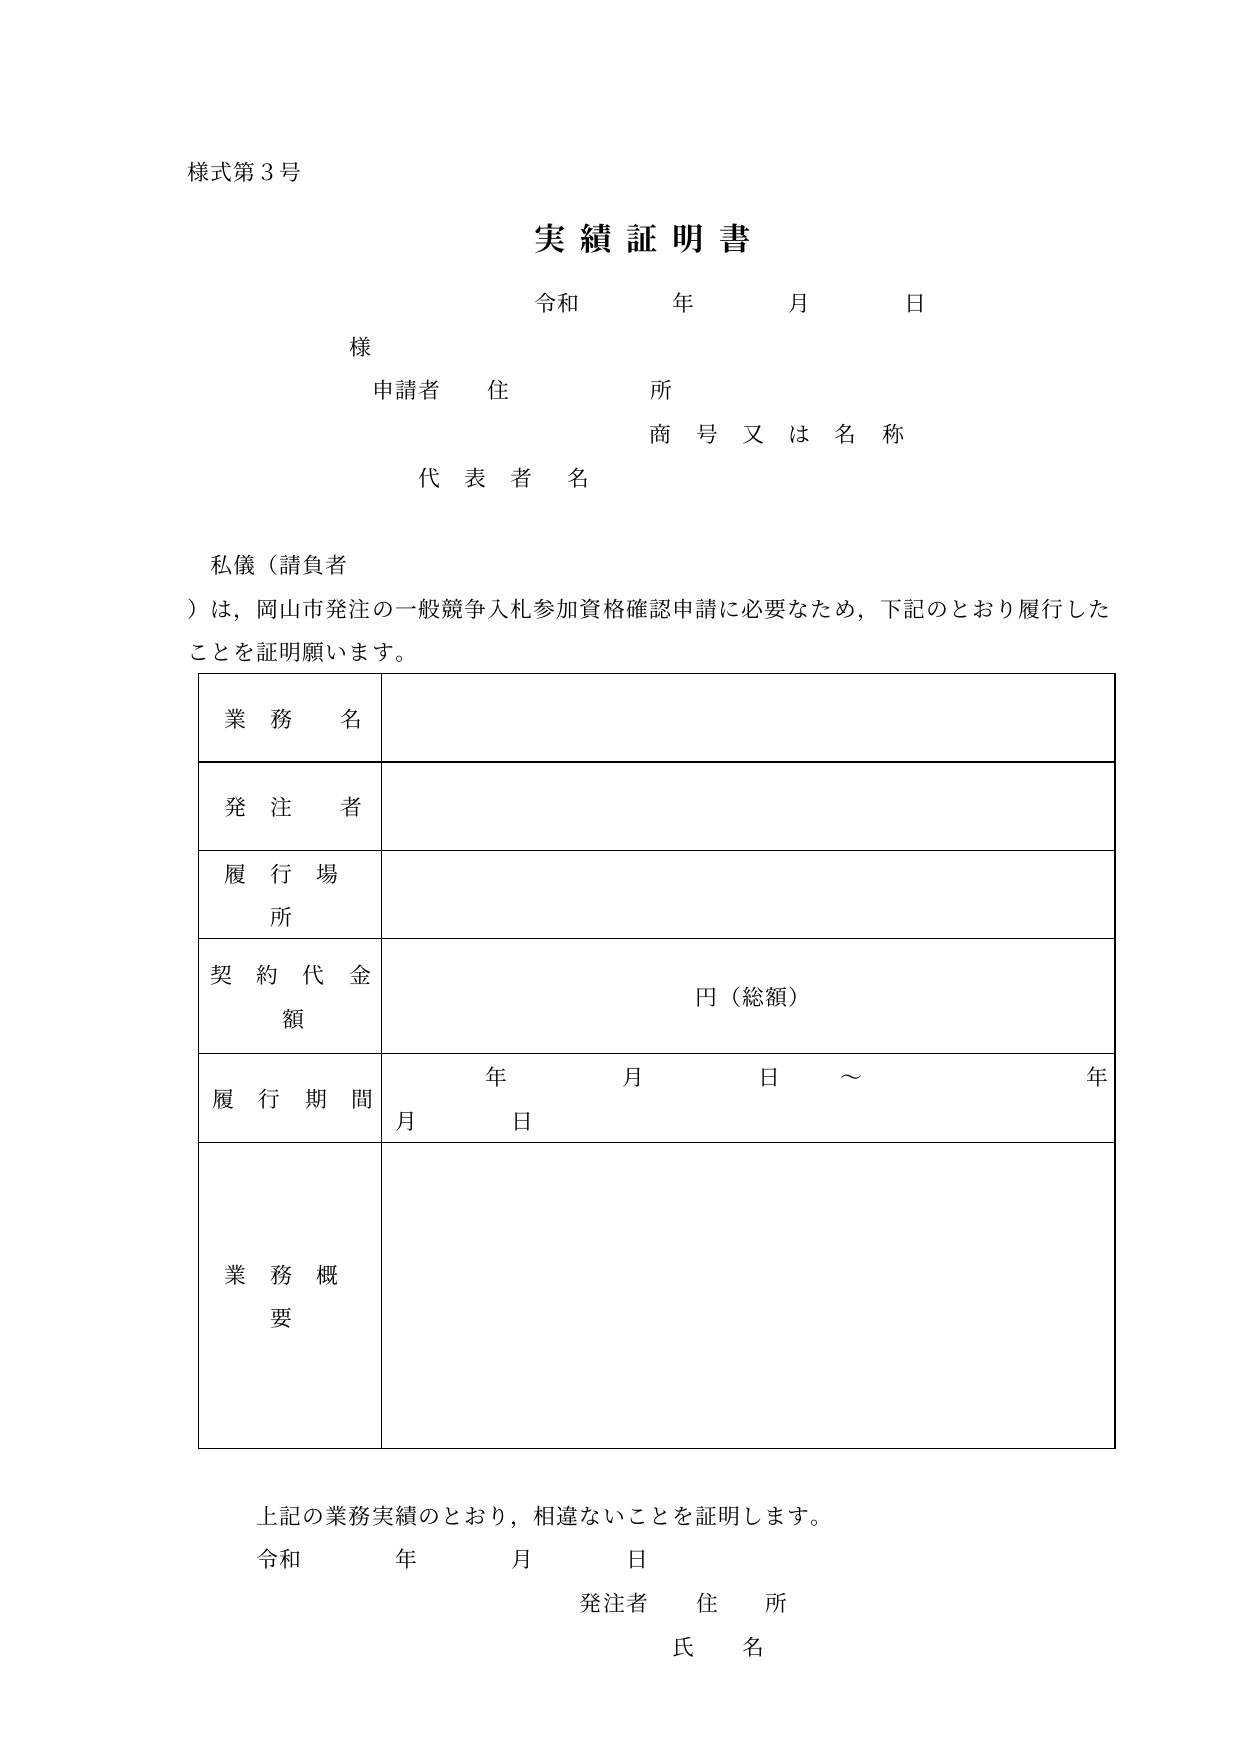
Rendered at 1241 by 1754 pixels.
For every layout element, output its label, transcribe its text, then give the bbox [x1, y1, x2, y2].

text 私儀（請負者 ）は，岡山市発注の一般競争入札参加資格確認申請に必要なため，下記のとおり履行したことを証明願います。 [187, 542, 1112, 673]
table_cell [382, 1143, 1114, 1448]
text 氏 名 印 [187, 1624, 1112, 1667]
text 様式第３号 [187, 149, 1112, 193]
table_header 業務名 [199, 674, 381, 761]
text 様 [187, 324, 1112, 368]
table_cell [382, 851, 1114, 938]
table_cell 業務概要 [199, 1143, 381, 1448]
table_cell 発注者 [199, 763, 381, 850]
table_cell 契約代金額 [199, 939, 381, 1053]
table_cell 履行場所 [199, 851, 381, 938]
text 実績証明書 [187, 193, 1112, 280]
table_cell 円（総額） [382, 939, 1114, 1053]
table_cell [382, 763, 1114, 850]
table_header [382, 674, 1114, 761]
text 申請者 住 所 [187, 368, 1112, 411]
text 発注者 住 所 [187, 1580, 1112, 1624]
text 商号又は名称 [187, 411, 1112, 455]
text 代表者名 [187, 455, 1112, 498]
text 令和 年 月 日 [187, 1537, 1112, 1580]
text 上記の業務実績のとおり，相違ないことを証明します。 [187, 1493, 1112, 1537]
table_cell 年 月 日 ～ 年 月 日 [382, 1054, 1114, 1142]
text 令和 年 月 日 [187, 280, 1112, 324]
table_cell 履 行 期 間 [199, 1054, 381, 1142]
